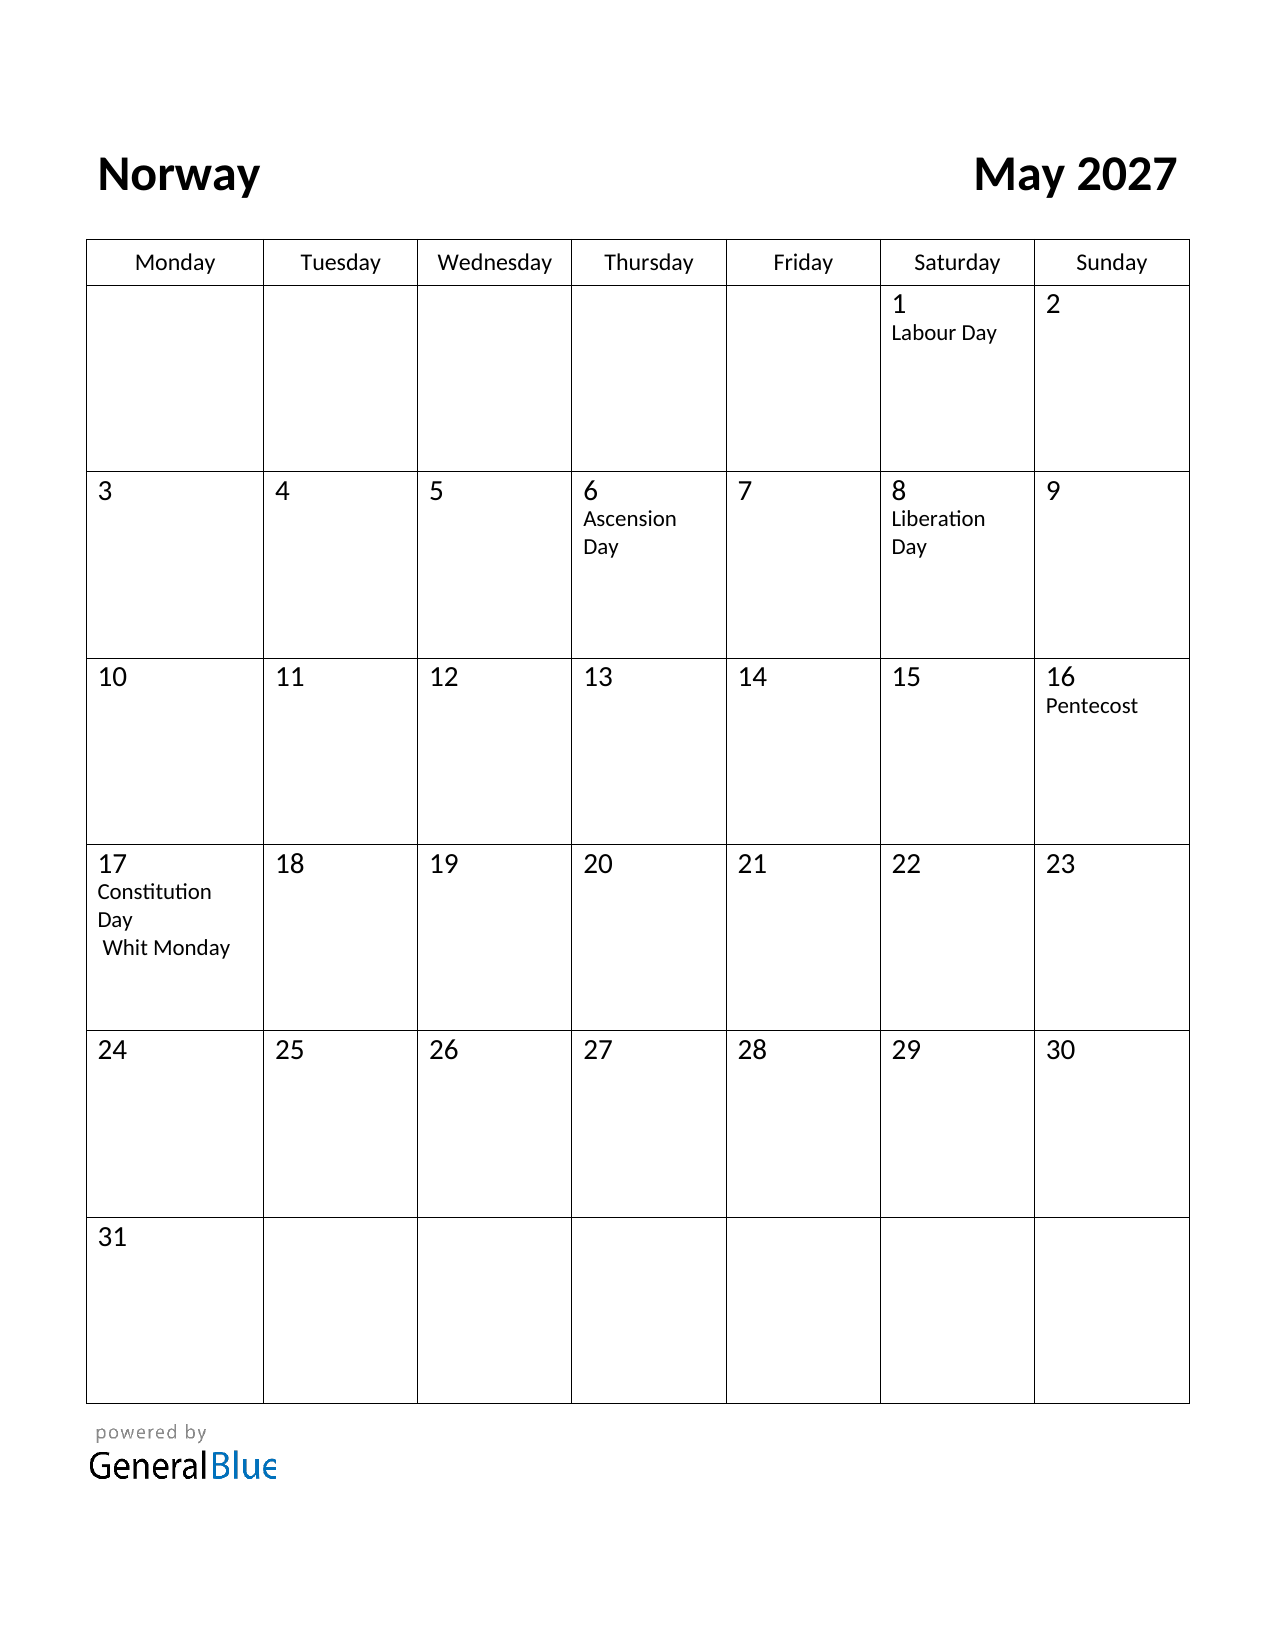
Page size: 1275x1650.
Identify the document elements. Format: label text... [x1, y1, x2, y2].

table_cell 13 [572, 659, 726, 691]
table_cell Ascension Day [572, 505, 726, 657]
table_cell Wednesday [418, 240, 571, 284]
table_cell Friday [727, 240, 880, 284]
table_cell [727, 286, 880, 318]
table_cell Pentecost [1035, 691, 1189, 844]
table_cell 1 [881, 286, 1034, 318]
table_cell [1035, 318, 1189, 471]
table_cell [87, 318, 263, 471]
table_cell [418, 505, 571, 657]
table_cell [418, 1218, 571, 1250]
table_cell 5 [418, 472, 571, 504]
table_cell [881, 1064, 1034, 1217]
table_cell Labour Day [881, 318, 1034, 471]
table_cell 15 [881, 659, 1034, 691]
table_cell 31 [87, 1218, 263, 1250]
table_cell Tuesday [264, 240, 417, 284]
table_cell 2 [1035, 286, 1189, 318]
table_cell [727, 318, 880, 471]
table_cell [572, 318, 726, 471]
table_cell [572, 286, 726, 318]
table_cell [264, 318, 417, 471]
table_cell [264, 878, 417, 1030]
table_cell Constitution Day Whit Monday [87, 878, 263, 1030]
table_cell [881, 691, 1034, 844]
table_cell [1035, 878, 1189, 1030]
table_cell [727, 691, 880, 844]
table_cell [418, 318, 571, 471]
table_cell 6 [572, 472, 726, 504]
table_cell [264, 505, 417, 657]
table_cell [264, 1250, 417, 1403]
table_cell [572, 1250, 726, 1403]
table_cell [881, 878, 1034, 1030]
table_cell [727, 1064, 880, 1217]
table_cell 26 [418, 1031, 571, 1064]
table_cell 3 [87, 472, 263, 504]
table_cell 19 [418, 845, 571, 877]
table_cell [1035, 1064, 1189, 1217]
table_cell 10 [87, 659, 263, 691]
table_cell 16 [1035, 659, 1189, 691]
table_cell 21 [727, 845, 880, 877]
table_header Norway [86, 105, 572, 239]
table_cell 27 [572, 1031, 726, 1064]
table_cell [264, 286, 417, 318]
table_cell [418, 1064, 571, 1217]
table_cell [418, 286, 571, 318]
table_cell [727, 505, 880, 657]
table_cell 14 [727, 659, 880, 691]
table_cell [1035, 505, 1189, 657]
table_cell 7 [727, 472, 880, 504]
table_cell [881, 1250, 1034, 1403]
table_cell [264, 691, 417, 844]
table_cell 22 [881, 845, 1034, 877]
table_cell [264, 1218, 417, 1250]
table_cell Monday [87, 240, 263, 284]
table_cell [727, 1218, 880, 1250]
table_cell [87, 691, 263, 844]
table_cell 12 [418, 659, 571, 691]
table_cell 28 [727, 1031, 880, 1064]
table_cell Liberation Day [881, 505, 1034, 657]
table_cell [572, 1218, 726, 1250]
table_cell Sunday [1035, 240, 1189, 284]
table_cell 20 [572, 845, 726, 877]
table_cell [87, 505, 263, 657]
table_cell [87, 1064, 263, 1217]
table_cell [87, 286, 263, 318]
table_cell [86, 1404, 1189, 1502]
table_cell Thursday [572, 240, 726, 284]
table_cell 17 [87, 845, 263, 877]
table_cell Saturday [881, 240, 1034, 284]
table_cell [572, 878, 726, 1030]
table_cell 24 [87, 1031, 263, 1064]
table_cell 8 [881, 472, 1034, 504]
table_cell [418, 691, 571, 844]
table_cell [881, 1218, 1034, 1250]
table_cell [418, 878, 571, 1030]
table_cell [572, 691, 726, 844]
table_cell [727, 1250, 880, 1403]
table_cell 9 [1035, 472, 1189, 504]
picture [88, 1421, 276, 1484]
table_cell 11 [264, 659, 417, 691]
table_cell [727, 878, 880, 1030]
table_cell 18 [264, 845, 417, 877]
table_cell 23 [1035, 845, 1189, 877]
table_cell 25 [264, 1031, 417, 1064]
table_cell [572, 1064, 726, 1217]
table_cell [87, 1250, 263, 1403]
table_cell [1035, 1218, 1189, 1250]
table_cell [418, 1250, 571, 1403]
table_cell [264, 1064, 417, 1217]
table_cell [1035, 1250, 1189, 1403]
table_header May 2027 [572, 105, 1189, 239]
table_cell 29 [881, 1031, 1034, 1064]
table_cell 4 [264, 472, 417, 504]
table_cell 30 [1035, 1031, 1189, 1064]
